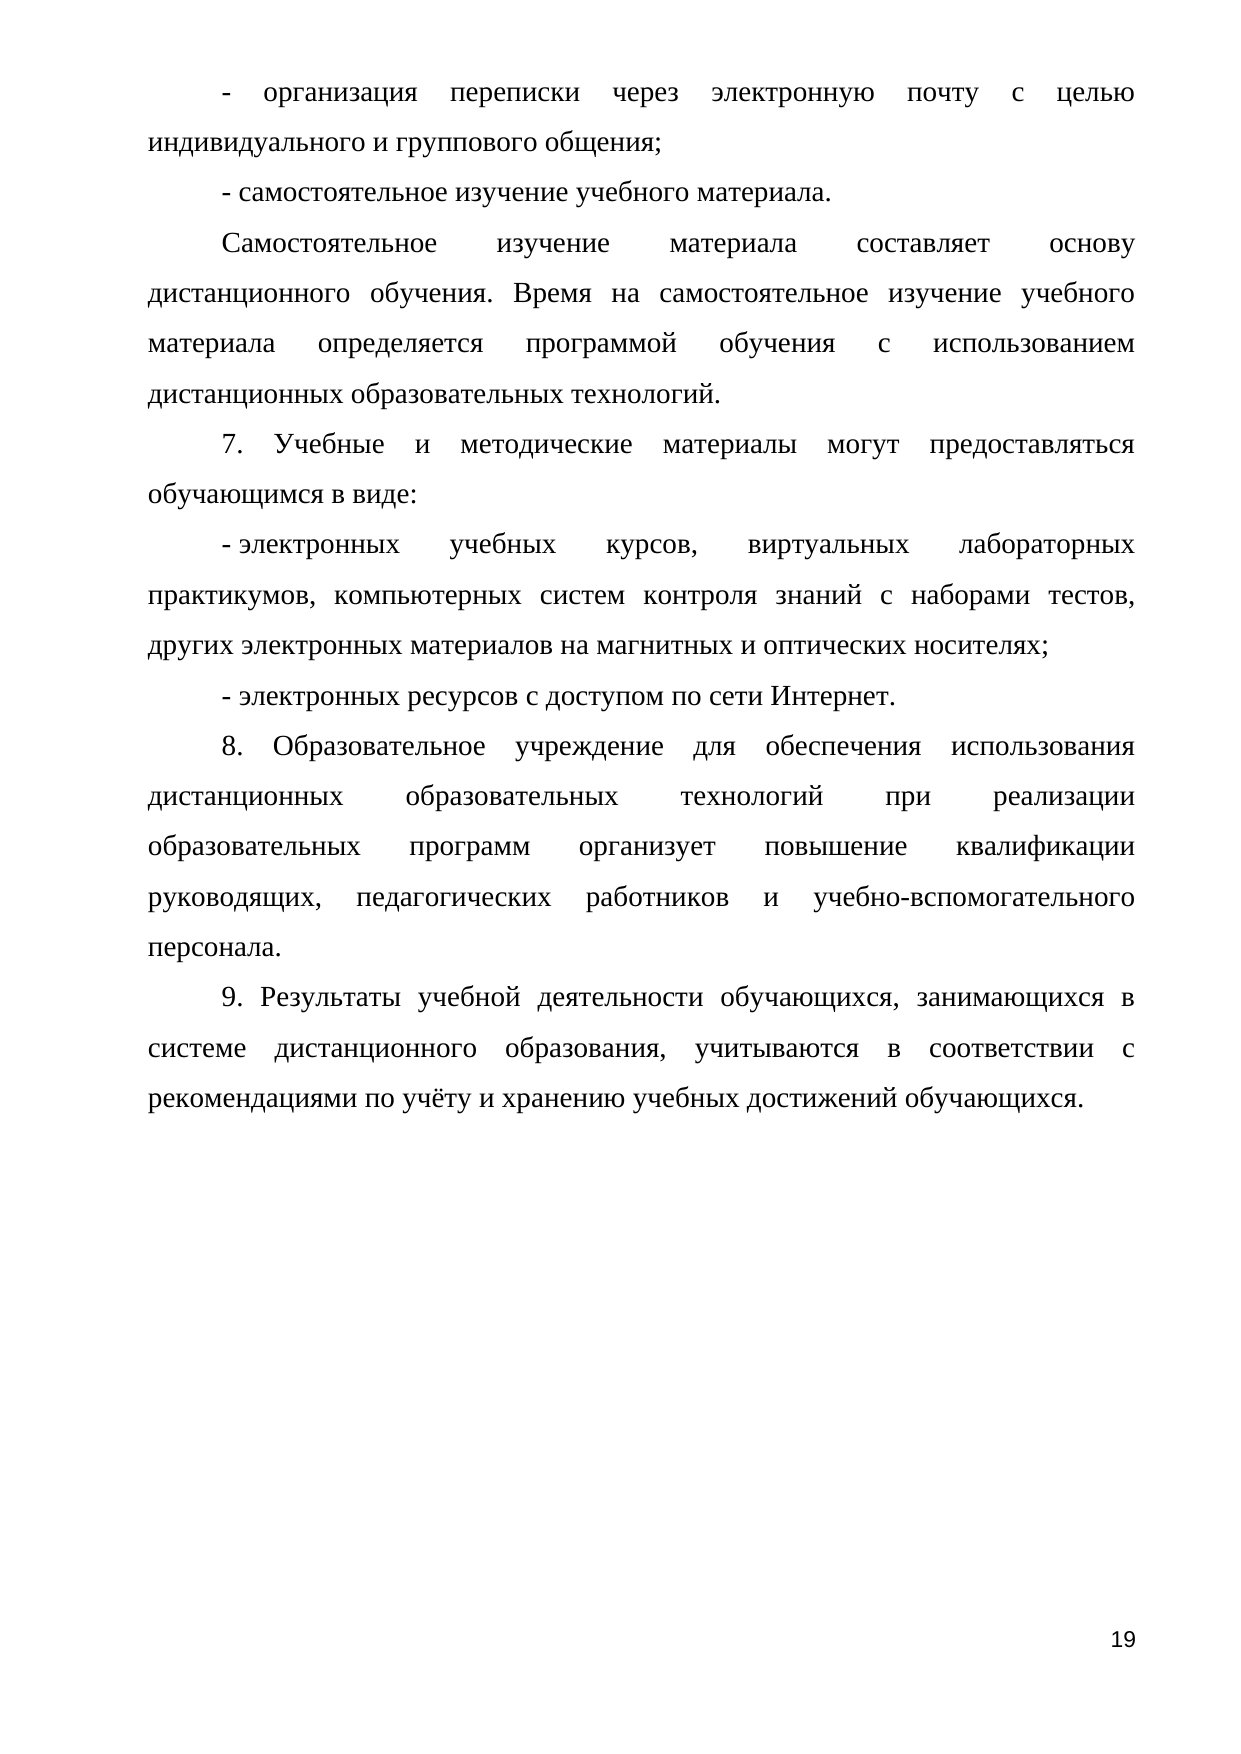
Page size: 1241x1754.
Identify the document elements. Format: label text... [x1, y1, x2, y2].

text 9. Результаты учебной деятельности обучающихся, занимающихся в системе дистанционного образования, учитываются в соответствии с рекомендациями по учёту и хранению учебных достижений обучающихся. [148, 979, 1136, 1114]
text - самостоятельное изучение учебного материала. [148, 174, 1136, 208]
text - электронных учебных курсов, виртуальных лабораторных практикумов, компьютерных систем контроля знаний с наборами тестов, других электронных материалов на магнитных и оптических носителях; [148, 527, 1136, 661]
text - организация переписки через электронную почту с целью индивидуального и группового общения; [148, 74, 1136, 158]
text 8. Образовательное учреждение для обеспечения использования дистанционных образовательных технологий при реализации образовательных программ организует повышение квалификации руководящих, педагогических работников и учебно-вспомогательного персонала. [148, 728, 1136, 963]
text - электронных ресурсов с доступом по сети Интернет. [148, 678, 1136, 711]
text Самостоятельное изучение материала составляет основу дистанционного обучения. Время на самостоятельное изучение учебного материала определяется программой обучения с использованием дистанционных образовательных технологий. [148, 225, 1136, 409]
text 7. Учебные и методические материалы могут предоставляться обучающимся в виде: [148, 426, 1136, 510]
